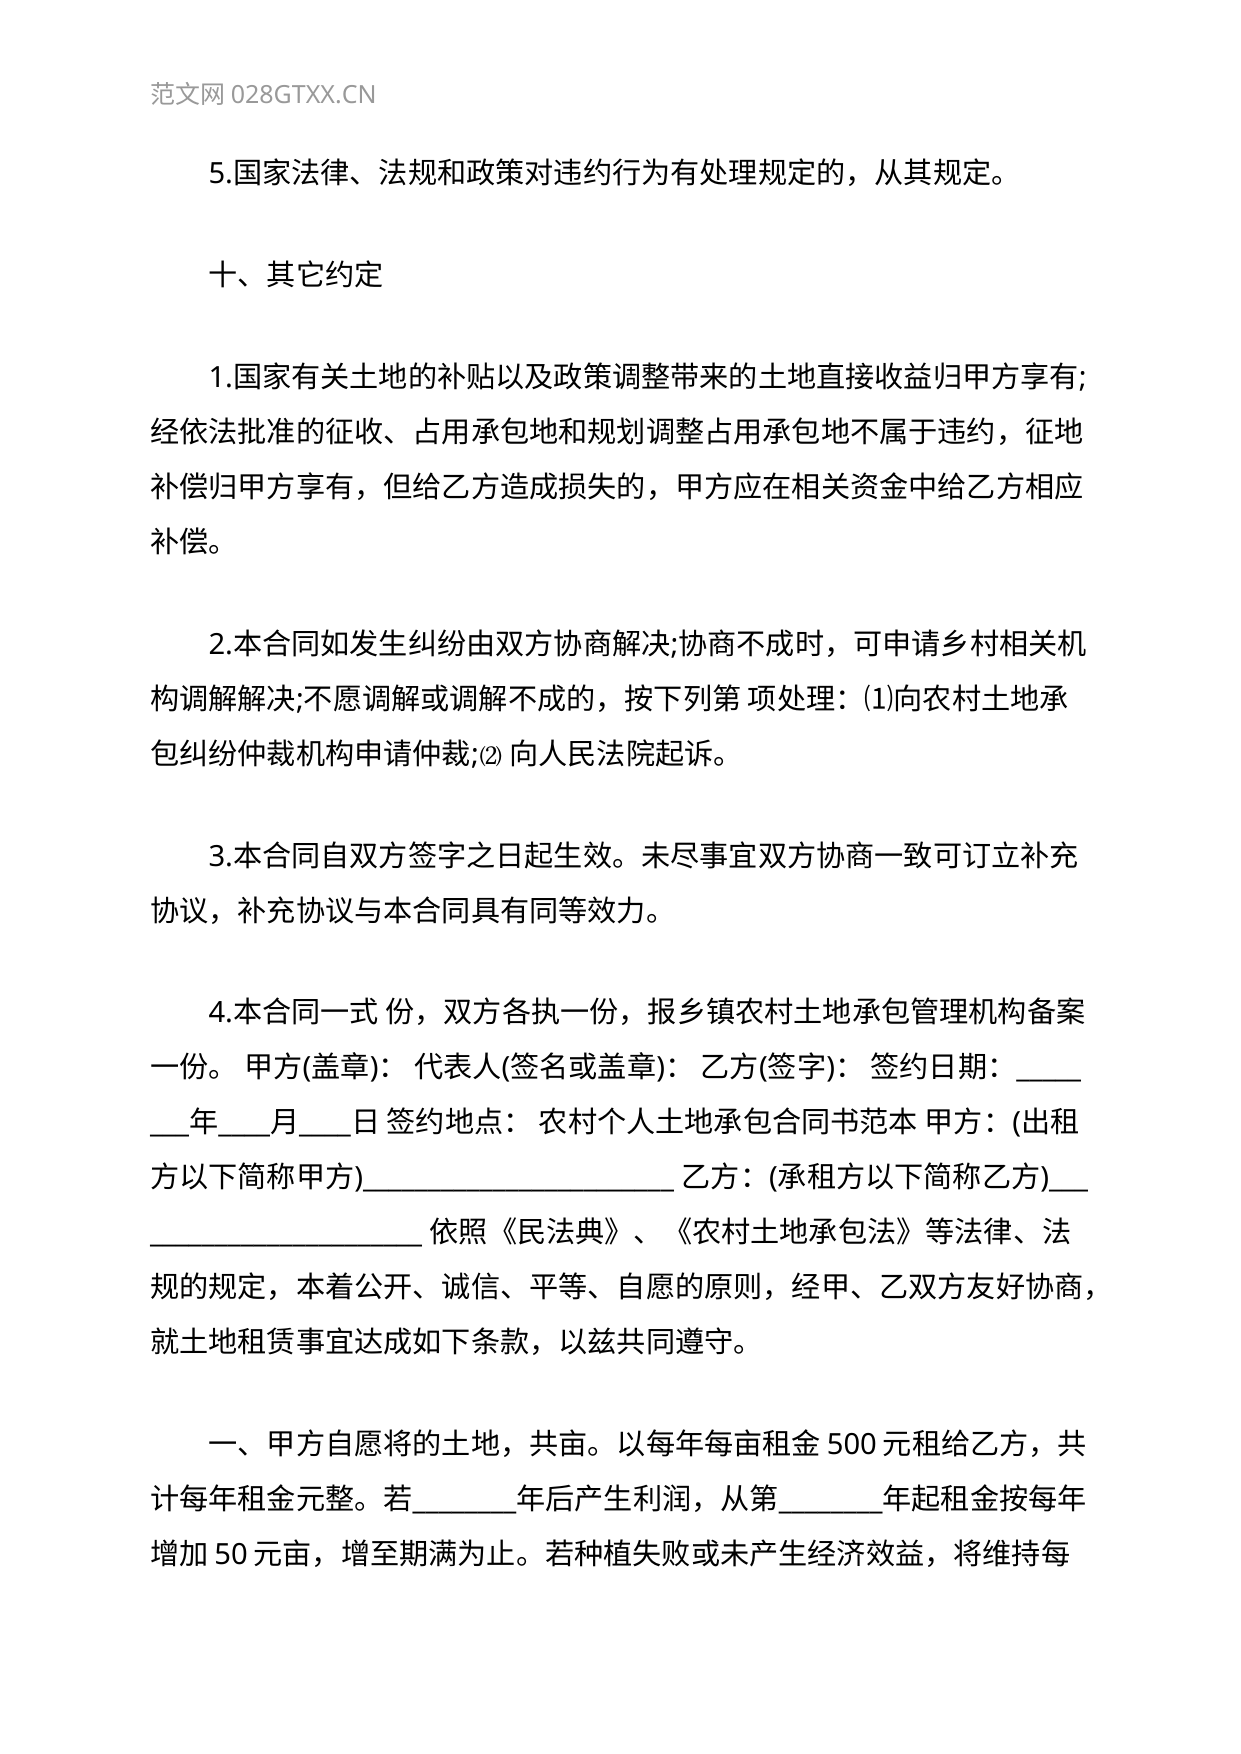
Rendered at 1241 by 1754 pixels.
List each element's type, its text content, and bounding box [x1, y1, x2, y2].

text 十、其它约定 [150, 252, 1090, 294]
text 1.国家有关土地的补贴以及政策调整带来的土地直接收益归甲方享有;经依法批准的征收、占用承包地和规划调整占用承包地不属于违约，征地补偿归甲方享有，但给乙方造成损失的，甲方应在相关资金中给乙方相应补偿。 [150, 354, 1090, 561]
text 5.国家法律、法规和政策对违约行为有处理规定的，从其规定。 [150, 150, 1090, 192]
text 2.本合同如发生纠纷由双方协商解决;协商不成时，可申请乡村相关机构调解解决;不愿调解或调解不成的，按下列第 项处理：⑴向农村土地承包纠纷仲裁机构申请仲裁;⑵向人民法院起诉。 [150, 620, 1090, 773]
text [150, 1421, 1090, 1573]
text 4.本合同一式 份，双方各执一份，报乡镇农村土地承包管理机构备案一份。 甲方(盖章)： 代表人(签名或盖章)： 乙方(签字)： 签约日期：________年____月____日 签约地点： 农村个人土地承包合同书范本 甲方：(出租方以下简称甲方)________________________ 乙方：(承租方以下简称乙方)________________________ 依照《民法典》、《农村土地承包法》等法律、法规的规定，本着公开、诚信、平等、自愿的原则，经甲、乙双方友好协商，就土地租赁事宜达成如下条款，以兹共同遵守。 [150, 989, 1090, 1361]
text 3.本合同自双方签字之日起生效。未尽事宜双方协商一致可订立补充协议，补充协议与本合同具有同等效力。 [150, 832, 1090, 929]
